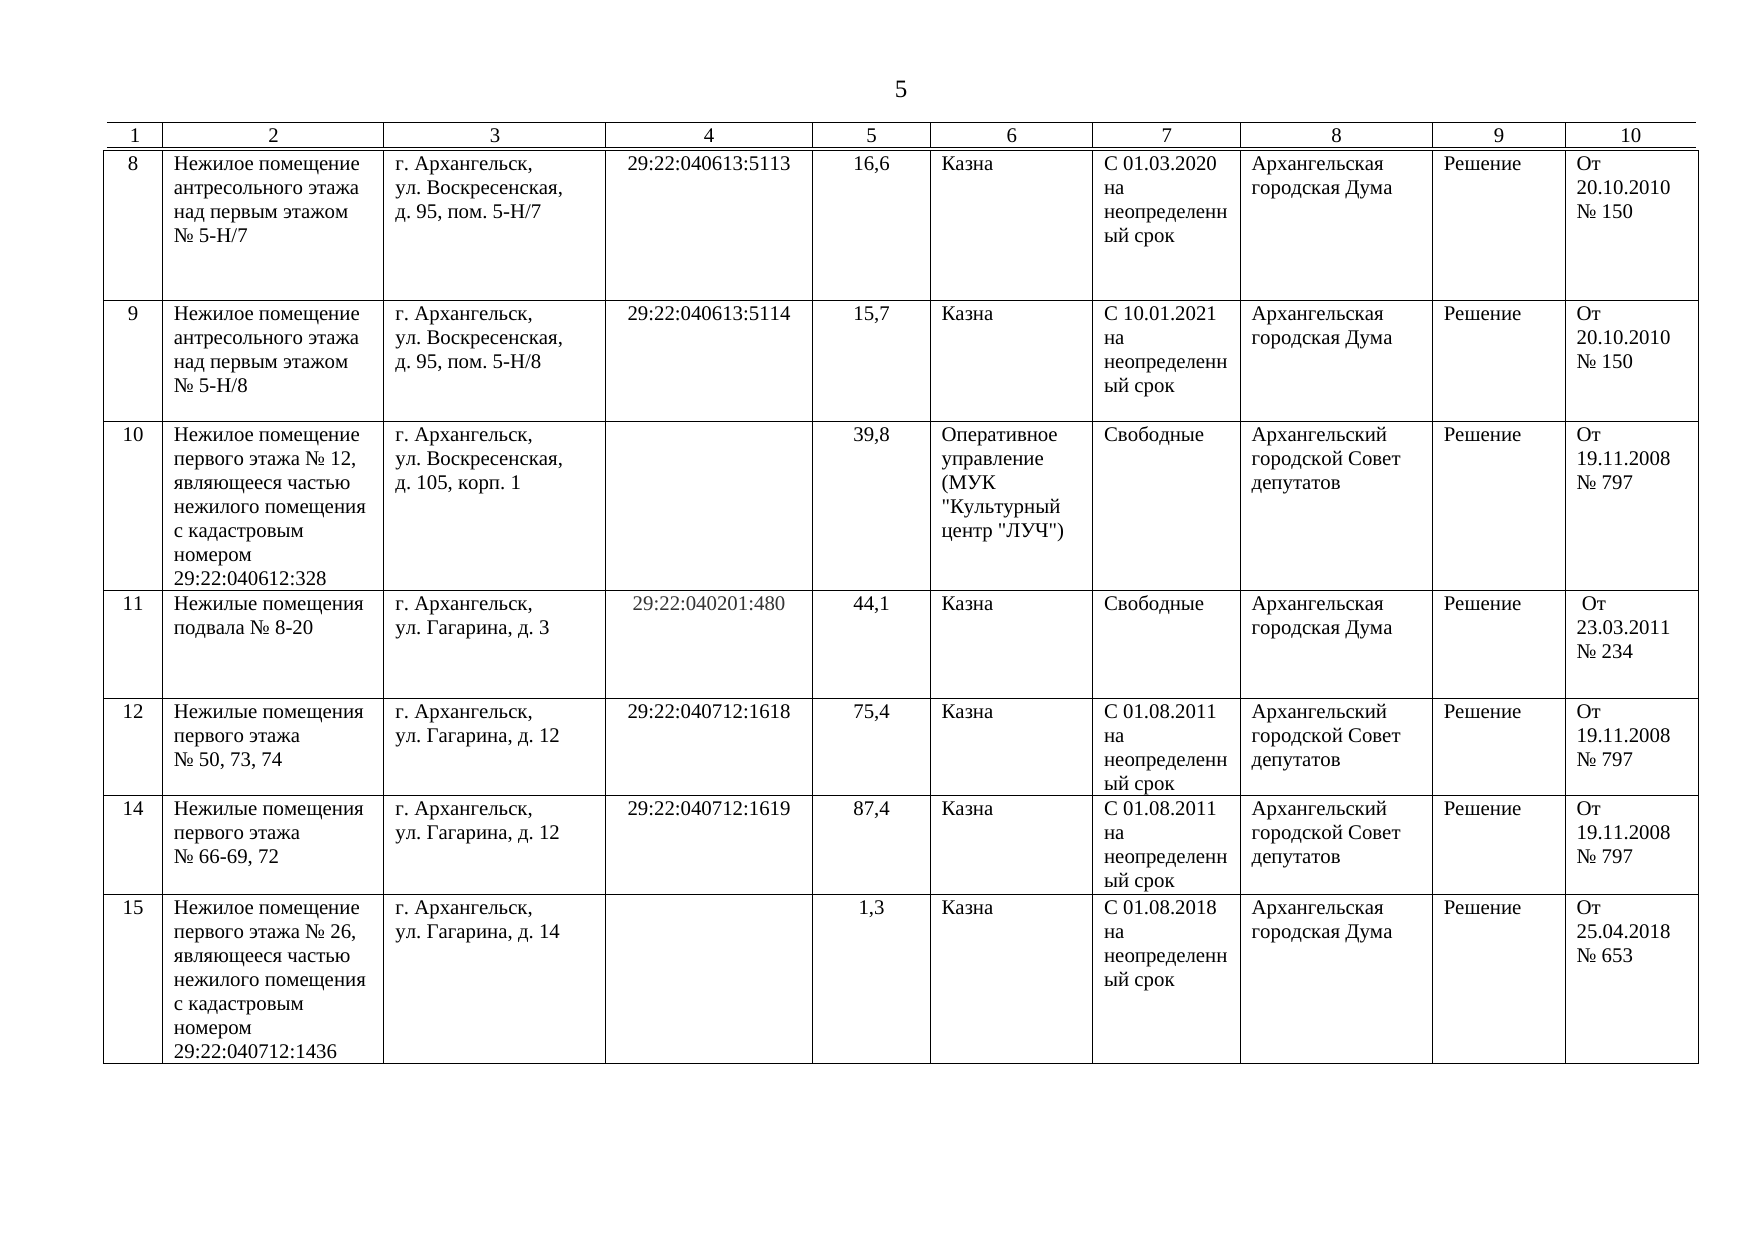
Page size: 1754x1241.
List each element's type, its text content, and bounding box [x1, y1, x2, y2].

table_cell Решение [1433, 301, 1565, 421]
table_cell Решение [1433, 796, 1565, 893]
table_cell 44,1 [813, 591, 930, 698]
table_cell г. Архангельск, ул. Воскресенская, д. 105, корп. 1 [384, 422, 605, 590]
table_cell Нежилые помещения первого этажа № 50, 73, 74 [163, 699, 383, 795]
table_cell г. Архангельск, ул. Воскресенская, д. 95, пом. 5-Н/8 [384, 301, 605, 421]
table_cell 14 [104, 796, 162, 893]
table_cell Нежилое помещение первого этажа № 26, являющееся частью нежилого помещения с кадастровым номером 29:22:040712:1436 [163, 895, 383, 1063]
table_cell Свободные [1093, 591, 1240, 698]
table_cell С 01.08.2011 на неопределенный срок [1093, 796, 1240, 893]
table_cell С 01.08.2011 на неопределенный срок [1093, 699, 1240, 795]
table_cell 9 [104, 301, 162, 421]
table_cell 29:22:040613:5114 [606, 301, 812, 421]
table_cell Казна [931, 151, 1092, 300]
table_cell Архангельская городская Дума [1241, 591, 1432, 698]
table_cell 15,7 [813, 301, 930, 421]
table_cell От 25.04.2018 № 653 [1566, 895, 1698, 1063]
table_cell Казна [931, 301, 1092, 421]
table_cell Архангельский городской Совет депутатов [1241, 796, 1432, 893]
table_cell г. Архангельск, ул. Воскресенская, д. 95, пом. 5-Н/7 [384, 151, 605, 300]
table_cell 29:22:040712:1619 [606, 796, 812, 893]
table_cell От 19.11.2008 № 797 [1566, 699, 1698, 795]
table_cell От 20.10.2010 № 150 [1566, 151, 1698, 300]
table_cell 1,3 [813, 895, 930, 1063]
table_cell 12 [104, 699, 162, 795]
table_cell Решение [1433, 591, 1565, 698]
table_cell [606, 422, 812, 590]
table_cell г. Архангельск, ул. Гагарина, д. 3 [384, 591, 605, 698]
table_cell Казна [931, 796, 1092, 893]
table_cell 39,8 [813, 422, 930, 590]
table_cell С 01.03.2020 на неопределенный срок [1093, 151, 1240, 300]
table_cell Казна [931, 591, 1092, 698]
table_cell Нежилое помещение антресольного этажа над первым этажом № 5-Н/8 [163, 301, 383, 421]
table_cell Нежилые помещения первого этажа № 66-69, 72 [163, 796, 383, 893]
table_cell Казна [931, 699, 1092, 795]
table_cell Решение [1433, 895, 1565, 1063]
table_cell От 19.11.2008 № 797 [1566, 796, 1698, 893]
table_cell Оперативное управление (МУК "Культурный центр "ЛУЧ") [931, 422, 1092, 590]
table_cell Архангельская городская Дума [1241, 301, 1432, 421]
table_cell г. Архангельск, ул. Гагарина, д. 12 [384, 699, 605, 795]
table_cell Казна [931, 895, 1092, 1063]
table_cell С 01.08.2018 на неопределенный срок [1093, 895, 1240, 1063]
table_cell Решение [1433, 151, 1565, 300]
table_cell С 10.01.2021 на неопределенный срок [1093, 301, 1240, 421]
table_cell 87,4 [813, 796, 930, 893]
table_cell 10 [104, 422, 162, 590]
table_cell Архангельская городская Дума [1241, 895, 1432, 1063]
table_cell Решение [1433, 422, 1565, 590]
table_cell 16,6 [813, 151, 930, 300]
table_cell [1241, 151, 1432, 300]
table_cell От 23.03.2011 № 234 [1566, 591, 1698, 698]
table_cell Решение [1433, 699, 1565, 795]
table_cell 8 [104, 151, 162, 300]
table_cell От 19.11.2008 № 797 [1566, 422, 1698, 590]
table_cell 29:22:040201:480 [606, 591, 812, 698]
table_cell Нежилое помещение антресольного этажа над первым этажом № 5-Н/7 [163, 151, 383, 300]
table_cell 75,4 [813, 699, 930, 795]
table_cell 29:22:040613:5113 [606, 151, 812, 300]
table_cell Свободные [1093, 422, 1240, 590]
table_cell Нежилое помещение первого этажа № 12, являющееся частью нежилого помещения с кадастровым номером 29:22:040612:328 [163, 422, 383, 590]
table_cell г. Архангельск, ул. Гагарина, д. 14 [384, 895, 605, 1063]
table_cell 29:22:040712:1618 [606, 699, 812, 795]
table_cell 11 [104, 591, 162, 698]
table_cell Нежилые помещения подвала № 8-20 [163, 591, 383, 698]
table_cell [606, 895, 812, 1063]
table_cell 15 [104, 895, 162, 1063]
table_cell От 20.10.2010 № 150 [1566, 301, 1698, 421]
table_cell Архангельский городской Совет депутатов [1241, 699, 1432, 795]
table_cell г. Архангельск, ул. Гагарина, д. 12 [384, 796, 605, 893]
table_cell Архангельский городской Совет депутатов [1241, 422, 1432, 590]
